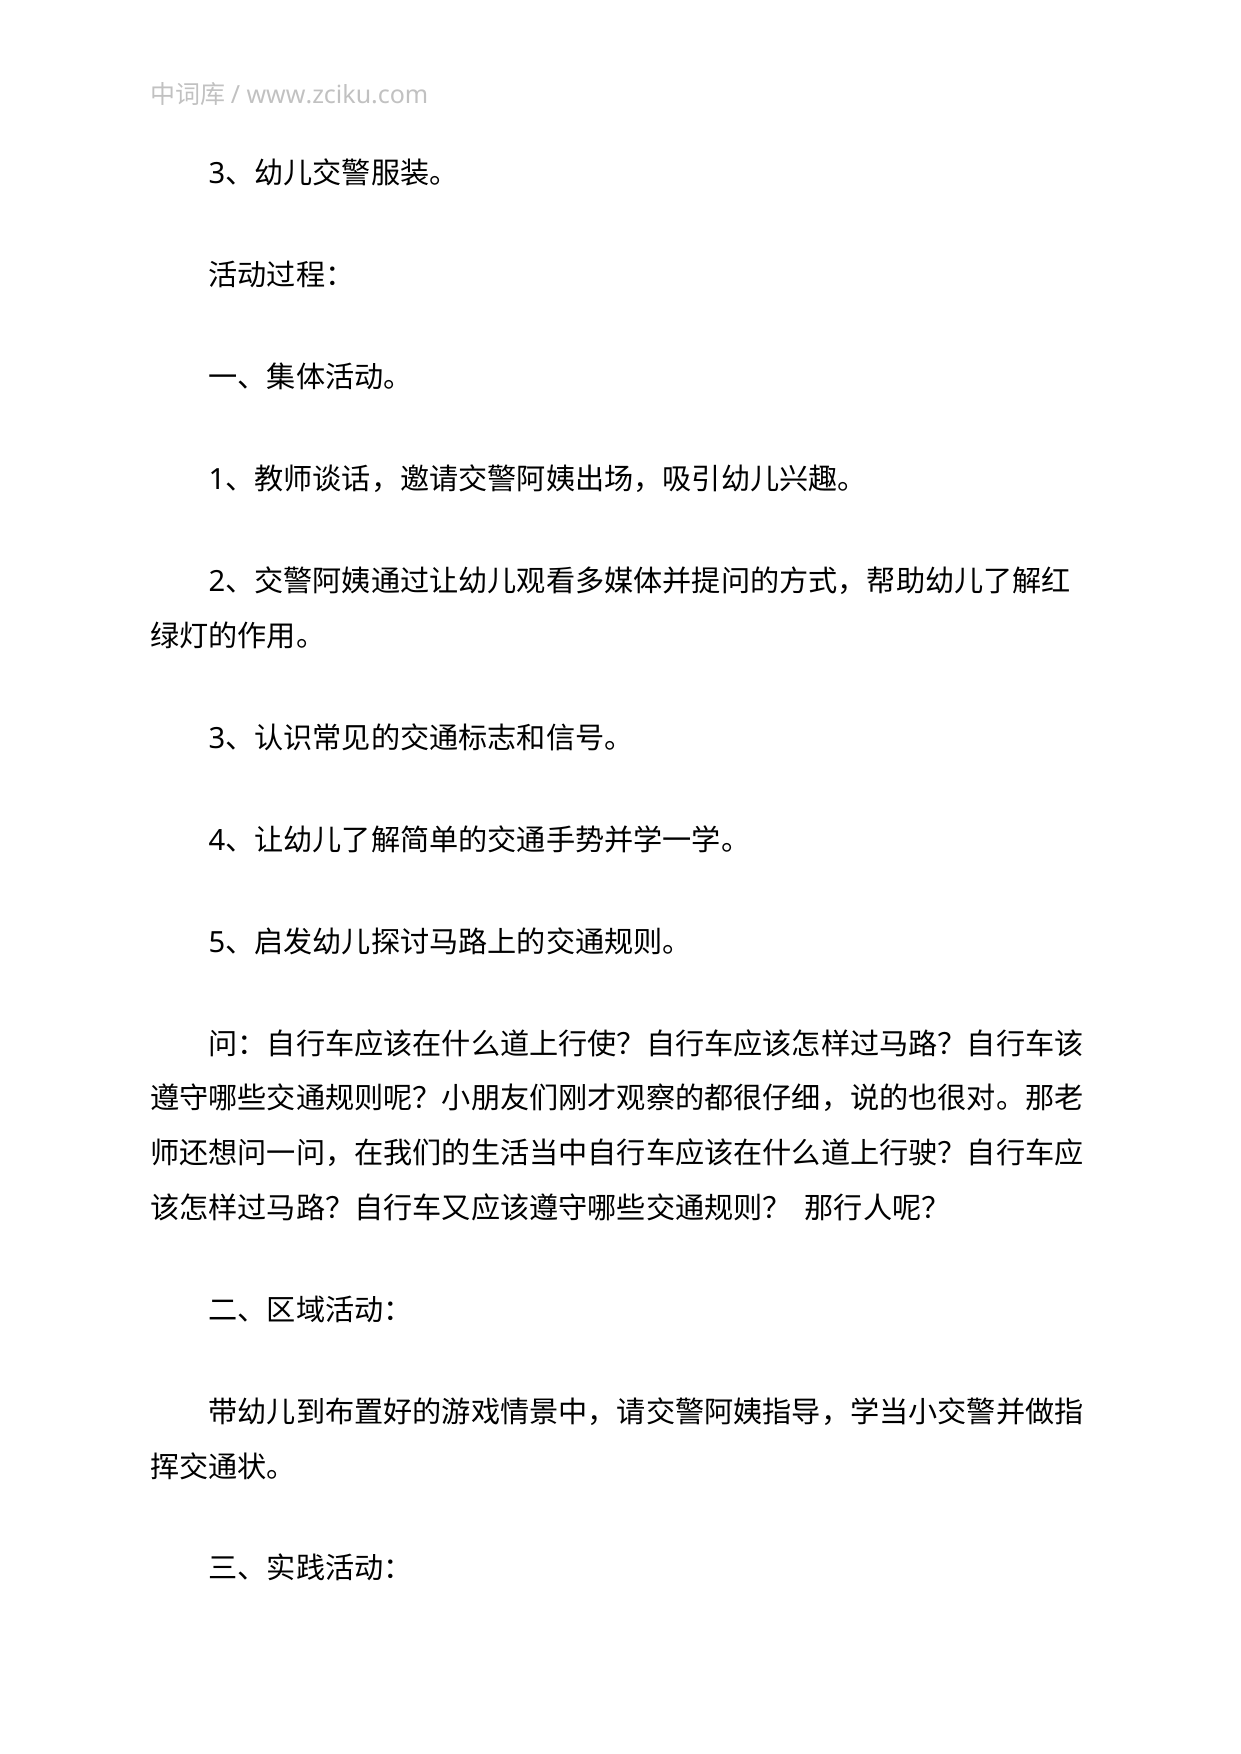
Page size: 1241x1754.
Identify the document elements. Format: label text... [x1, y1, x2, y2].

text 3、幼儿交警服装。 [150, 150, 1090, 192]
text 一、集体活动。 [150, 354, 1090, 396]
text 带幼儿到布置好的游戏情景中，请交警阿姨指导，学当小交警并做指挥交通状。 [150, 1388, 1090, 1486]
text 4、让幼儿了解简单的交通手势并学一学。 [150, 816, 1090, 859]
text 二、区域活动： [150, 1287, 1090, 1329]
text 三、实践活动： [150, 1545, 1090, 1587]
text 1、教师谈话，邀请交警阿姨出场，吸引幼儿兴趣。 [150, 456, 1090, 498]
text 问：自行车应该在什么道上行使？自行车应该怎样过马路？自行车该遵守哪些交通规则呢？小朋友们刚才观察的都很仔细，说的也很对。那老师还想问一问，在我们的生活当中自行车应该在什么道上行驶？自行车应该怎样过马路？自行车又应该遵守哪些交通规则？ 那行人呢？ [150, 1020, 1090, 1227]
text 2、交警阿姨通过让幼儿观看多媒体并提问的方式，帮助幼儿了解红绿灯的作用。 [150, 557, 1090, 655]
text 3、认识常见的交通标志和信号。 [150, 714, 1090, 757]
text 活动过程： [150, 252, 1090, 294]
text 5、启发幼儿探讨马路上的交通规则。 [150, 918, 1090, 961]
